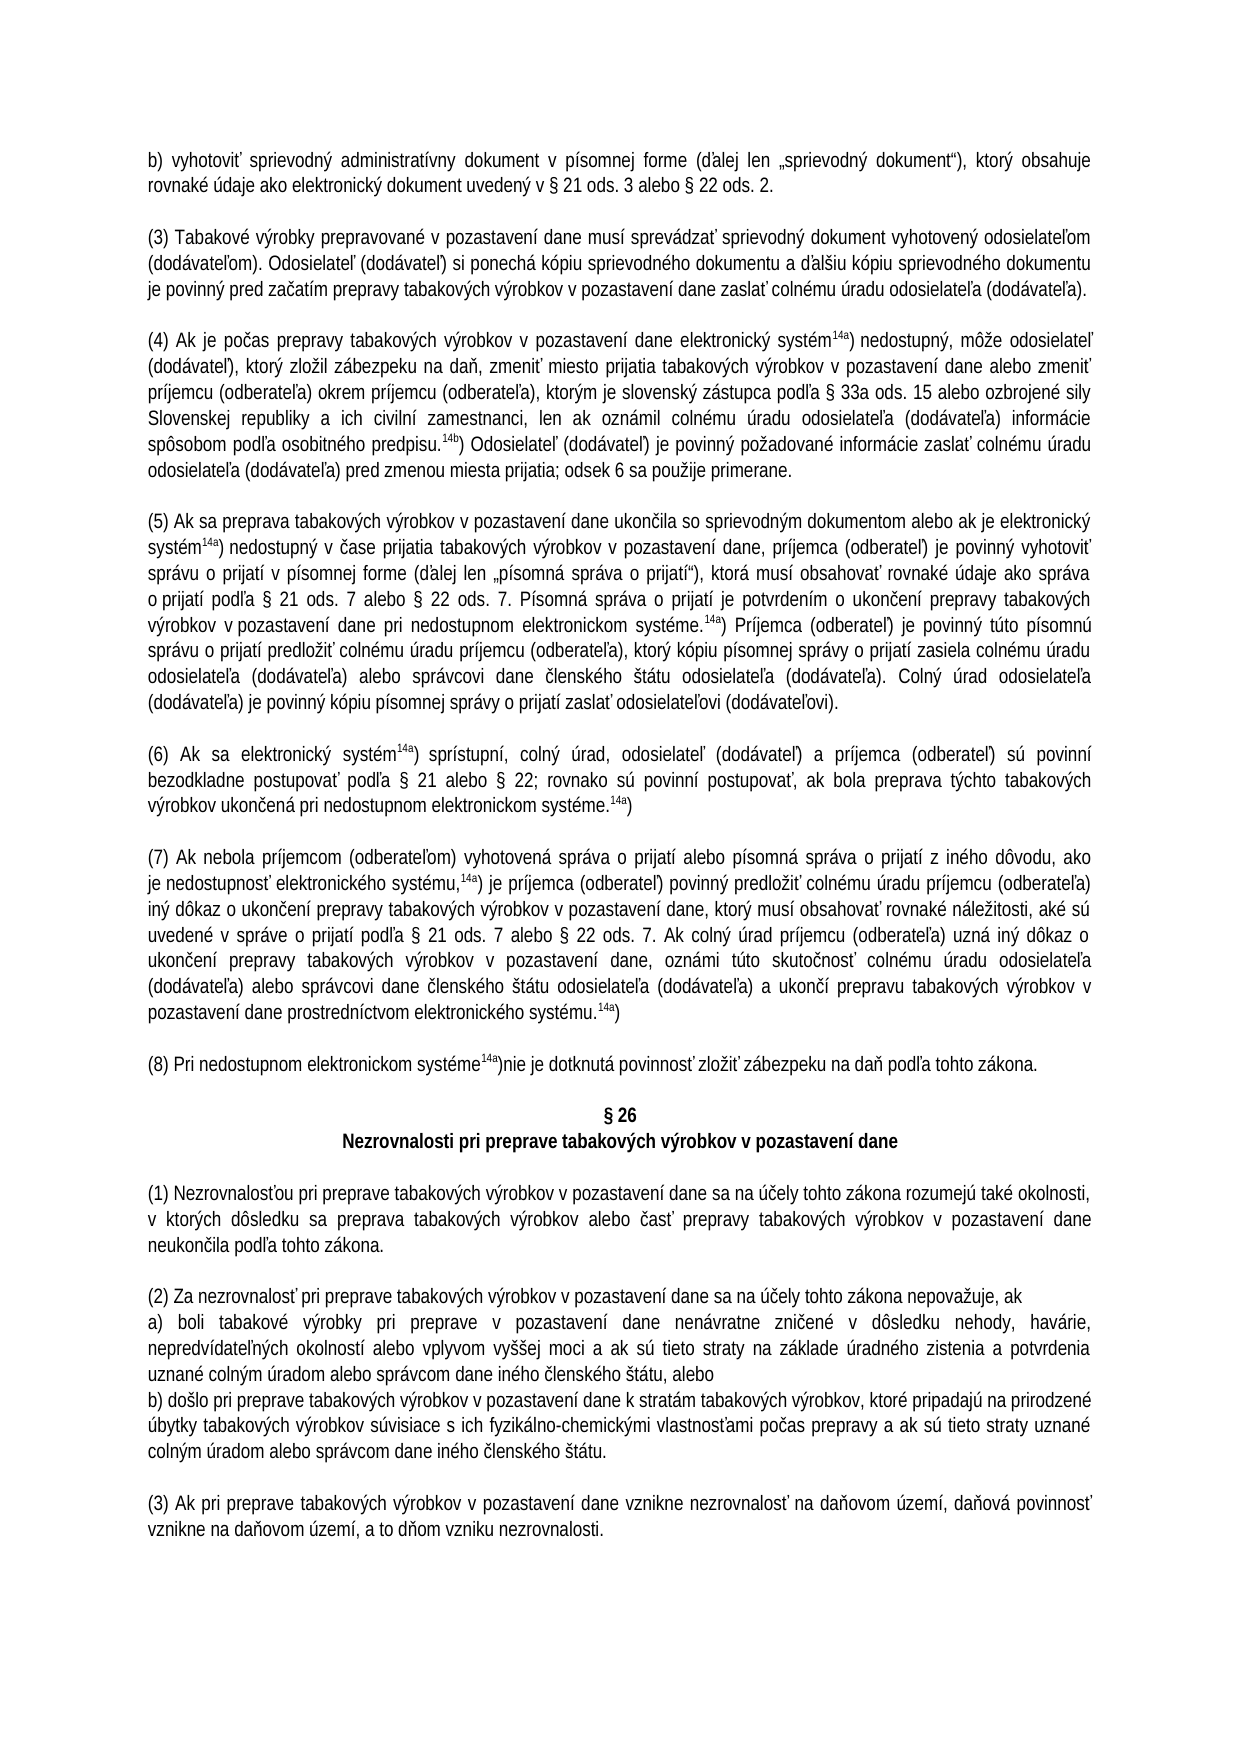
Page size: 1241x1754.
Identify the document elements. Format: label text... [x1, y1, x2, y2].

text (8) Pri nedostupnom elektronickom systéme14a)nie je dotknutá povinnosť zložiť zábezpeku na daň podľa tohto zákona. [148, 1052, 1093, 1076]
text Nezrovnalosti pri preprave tabakových výrobkov v pozastavení dane [148, 1129, 1093, 1153]
text (6) Ak sa elektronický systém14a) sprístupní, colný úrad, odosielateľ (dodávateľ) a príjemca (odberateľ) sú povinní bezodkladne postupovať podľa § 21 alebo § 22; rovnako sú povinní postupovať, ak bola preprava týchto tabakových výrobkov ukončená pri nedostupnom elektronickom systéme.14a) [148, 742, 1093, 817]
text b) vyhotoviť sprievodný administratívny dokument v písomnej forme (ďalej len „sprievodný dokument“), ktorý obsahuje rovnaké údaje ako elektronický dokument uvedený v § 21 ods. 3 alebo § 22 ods. 2. [148, 148, 1093, 197]
text (5) Ak sa preprava tabakových výrobkov v pozastavení dane ukončila so sprievodným dokumentom alebo ak je elektronický systém14a) nedostupný v čase prijatia tabakových výrobkov v pozastavení dane, príjemca (odberateľ) je povinný vyhotoviť správu o prijatí v písomnej forme (ďalej len „písomná správa o prijatí“), ktorá musí obsahovať rovnaké údaje ako správa o prijatí podľa § 21 ods. 7 alebo § 22 ods. 7. Písomná správa o prijatí je potvrdením o ukončení prepravy tabakových výrobkov v pozastavení dane pri nedostupnom elektronickom systéme.14a) Príjemca (odberateľ) je povinný túto písomnú správu o prijatí predložiť colnému úradu príjemcu (odberateľa), ktorý kópiu písomnej správy o prijatí zasiela colnému úradu odosielateľa (dodávateľa) alebo správcovi dane členského štátu odosielateľa (dodávateľa). Colný úrad odosielateľa (dodávateľa) je povinný kópiu písomnej správy o prijatí zaslať odosielateľovi (dodávateľovi). [148, 509, 1093, 714]
text (3) Ak pri preprave tabakových výrobkov v pozastavení dane vznikne nezrovnalosť na daňovom území, daňová povinnosť vznikne na daňovom území, a to dňom vzniku nezrovnalosti. [148, 1491, 1093, 1541]
text (2) Za nezrovnalosť pri preprave tabakových výrobkov v pozastavení dane sa na účely tohto zákona nepovažuje, ak [148, 1284, 1093, 1308]
text (7) Ak nebola príjemcom (odberateľom) vyhotovená správa o prijatí alebo písomná správa o prijatí z iného dôvodu, ako je nedostupnosť elektronického systému,14a) je príjemca (odberateľ) povinný predložiť colnému úradu príjemcu (odberateľa) iný dôkaz o ukončení prepravy tabakových výrobkov v pozastavení dane, ktorý musí obsahovať rovnaké náležitosti, aké sú uvedené v správe o prijatí podľa § 21 ods. 7 alebo § 22 ods. 7. Ak colný úrad príjemcu (odberateľa) uzná iný dôkaz o ukončení prepravy tabakových výrobkov v pozastavení dane, oznámi túto skutočnosť colnému úradu odosielateľa (dodávateľa) alebo správcovi dane členského štátu odosielateľa (dodávateľa) a ukončí prepravu tabakových výrobkov v pozastavení dane prostredníctvom elektronického systému.14a) [148, 845, 1093, 1024]
text (1) Nezrovnalosťou pri preprave tabakových výrobkov v pozastavení dane sa na účely tohto zákona rozumejú také okolnosti, v ktorých dôsledku sa preprava tabakových výrobkov alebo časť prepravy tabakových výrobkov v pozastavení dane neukončila podľa tohto zákona. [148, 1181, 1093, 1257]
text b) došlo pri preprave tabakových výrobkov v pozastavení dane k stratám tabakových výrobkov, ktoré pripadajú na prirodzené úbytky tabakových výrobkov súvisiace s ich fyzikálno-chemickými vlastnosťami počas prepravy a ak sú tieto straty uznané colným úradom alebo správcom dane iného členského štátu. [148, 1388, 1093, 1463]
text (4) Ak je počas prepravy tabakových výrobkov v pozastavení dane elektronický systém14a) nedostupný, môže odosielateľ (dodávateľ), ktorý zložil zábezpeku na daň, zmeniť miesto prijatia tabakových výrobkov v pozastavení dane alebo zmeniť príjemcu (odberateľa) okrem príjemcu (odberateľa), ktorým je slovenský zástupca podľa § 33a ods. 15 alebo ozbrojené sily Slovenskej republiky a ich civilní zamestnanci, len ak oznámil colnému úradu odosielateľa (dodávateľa) informácie spôsobom podľa osobitného predpisu.14b) Odosielateľ (dodávateľ) je povinný požadované informácie zaslať colnému úradu odosielateľa (dodávateľa) pred zmenou miesta prijatia; odsek 6 sa použije primerane. [148, 328, 1093, 482]
text § 26 [148, 1103, 1093, 1127]
text a) boli tabakové výrobky pri preprave v pozastavení dane nenávratne zničené v dôsledku nehody, havárie, nepredvídateľných okolností alebo vplyvom vyššej moci a ak sú tieto straty na základe úradného zistenia a potvrdenia uznané colným úradom alebo správcom dane iného členského štátu, alebo [148, 1310, 1093, 1386]
text (3) Tabakové výrobky prepravované v pozastavení dane musí sprevádzať sprievodný dokument vyhotovený odosielateľom (dodávateľom). Odosielateľ (dodávateľ) si ponechá kópiu sprievodného dokumentu a ďalšiu kópiu sprievodného dokumentu je povinný pred začatím prepravy tabakových výrobkov v pozastavení dane zaslať colnému úradu odosielateľa (dodávateľa). [148, 225, 1093, 301]
